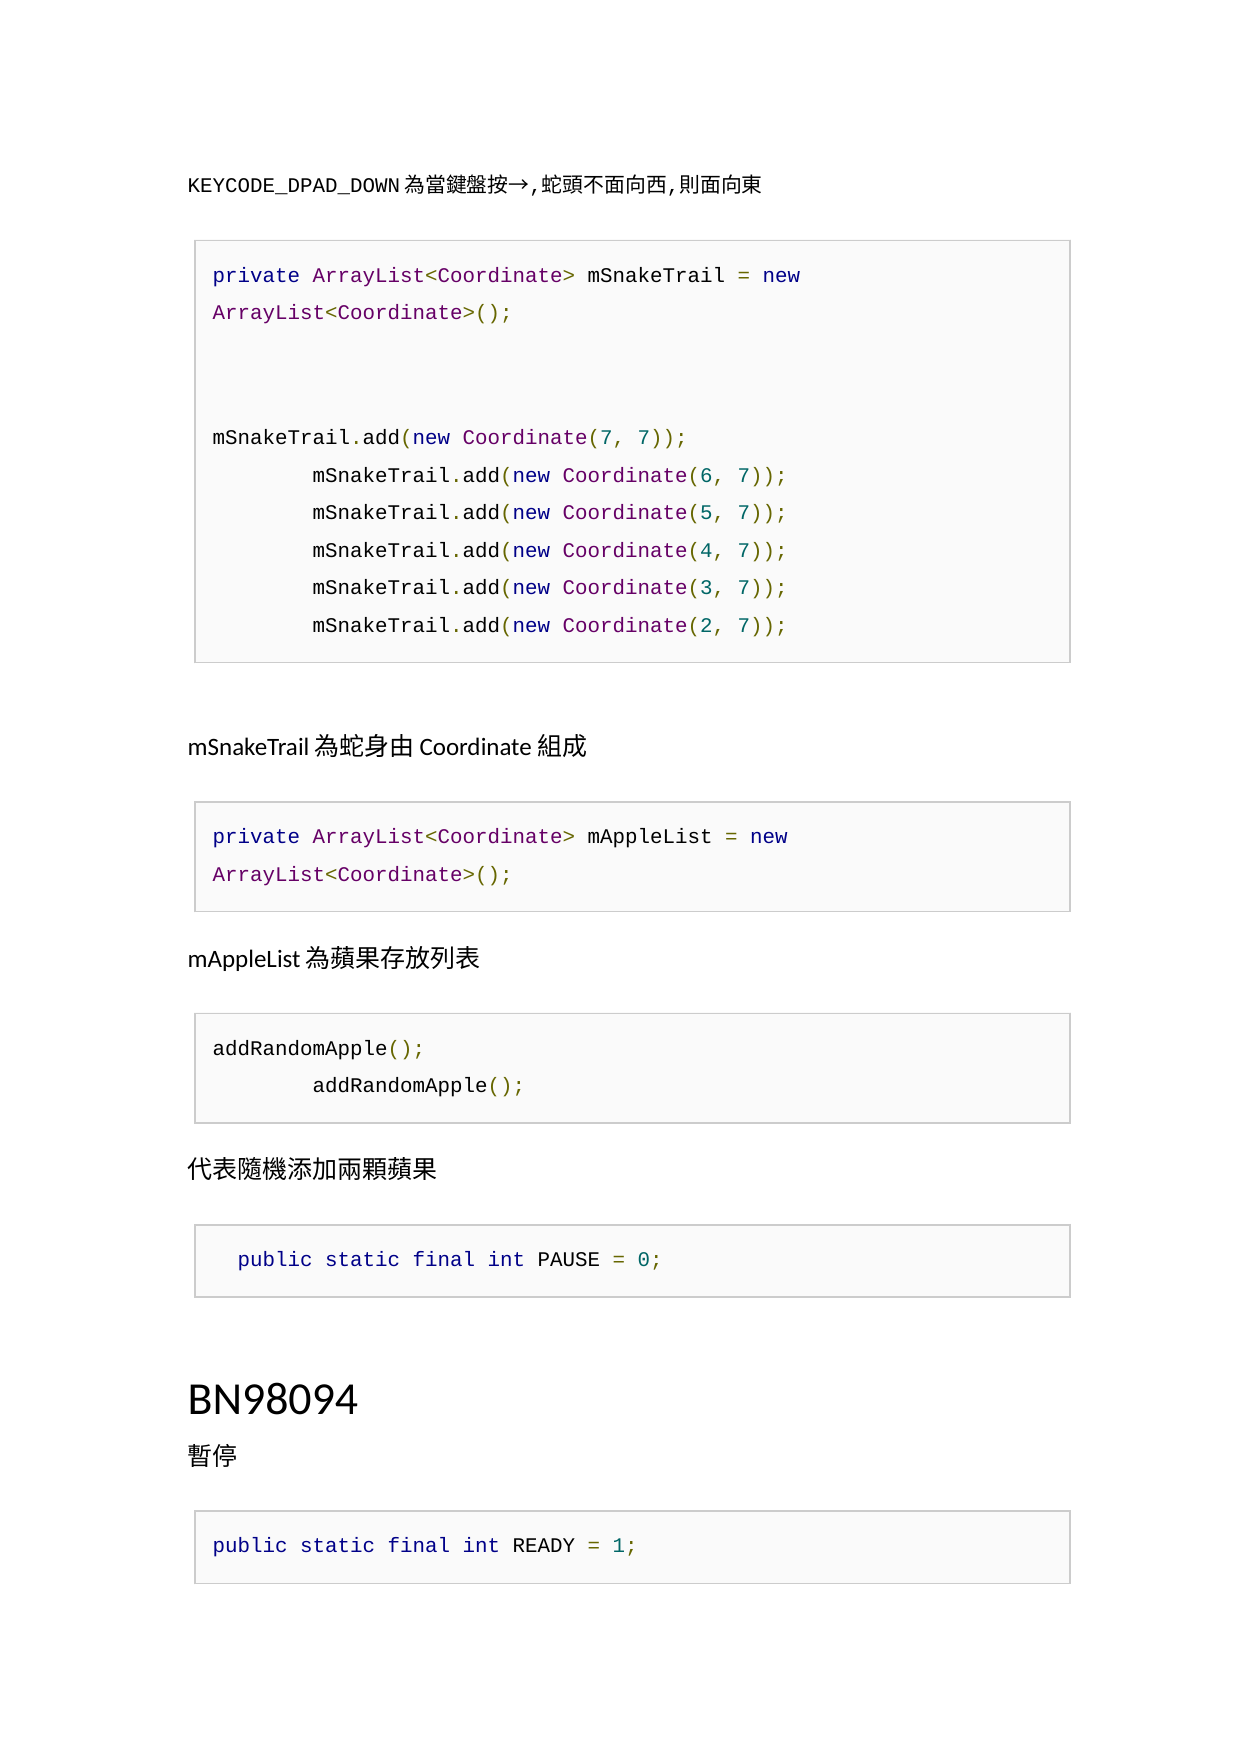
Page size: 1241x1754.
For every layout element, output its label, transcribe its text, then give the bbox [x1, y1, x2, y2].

text mSnakeTrail.add(new Coordinate(7, 7)); mSnakeTrail.add(new Coordinate(6, 7)); mSnakeTrail.add(new Coordinate(5, 7)); mSnakeTrail.add(new Coordinate(4, 7)); mSnakeTrail.add(new Coordinate(3, 7)); mSnakeTrail.add(new Coordinate(2, 7)); [196, 402, 1069, 662]
text mSnakeTrail為蛇身由Coordinate組成 [187, 726, 1053, 763]
text private ArrayList<Coordinate> mSnakeTrail = new ArrayList<Coordinate>(); [196, 241, 1069, 333]
text KEYCODE_DPAD_DOWN為當鍵盤按→,蛇頭不面向西,則面向東 [187, 164, 1053, 202]
text 暫停 [187, 1435, 1053, 1473]
text addRandomApple(); addRandomApple(); [196, 1014, 1069, 1122]
text mAppleList為蘋果存放列表 [187, 937, 1053, 975]
text public static final int PAUSE = 0; [196, 1226, 1069, 1296]
text public static final int READY = 1; [196, 1512, 1069, 1583]
text private ArrayList<Coordinate> mAppleList = new ArrayList<Coordinate>(); [196, 803, 1069, 911]
text BN98094 [187, 1360, 1053, 1435]
text 代表隨機添加兩顆蘋果 [187, 1149, 1053, 1186]
